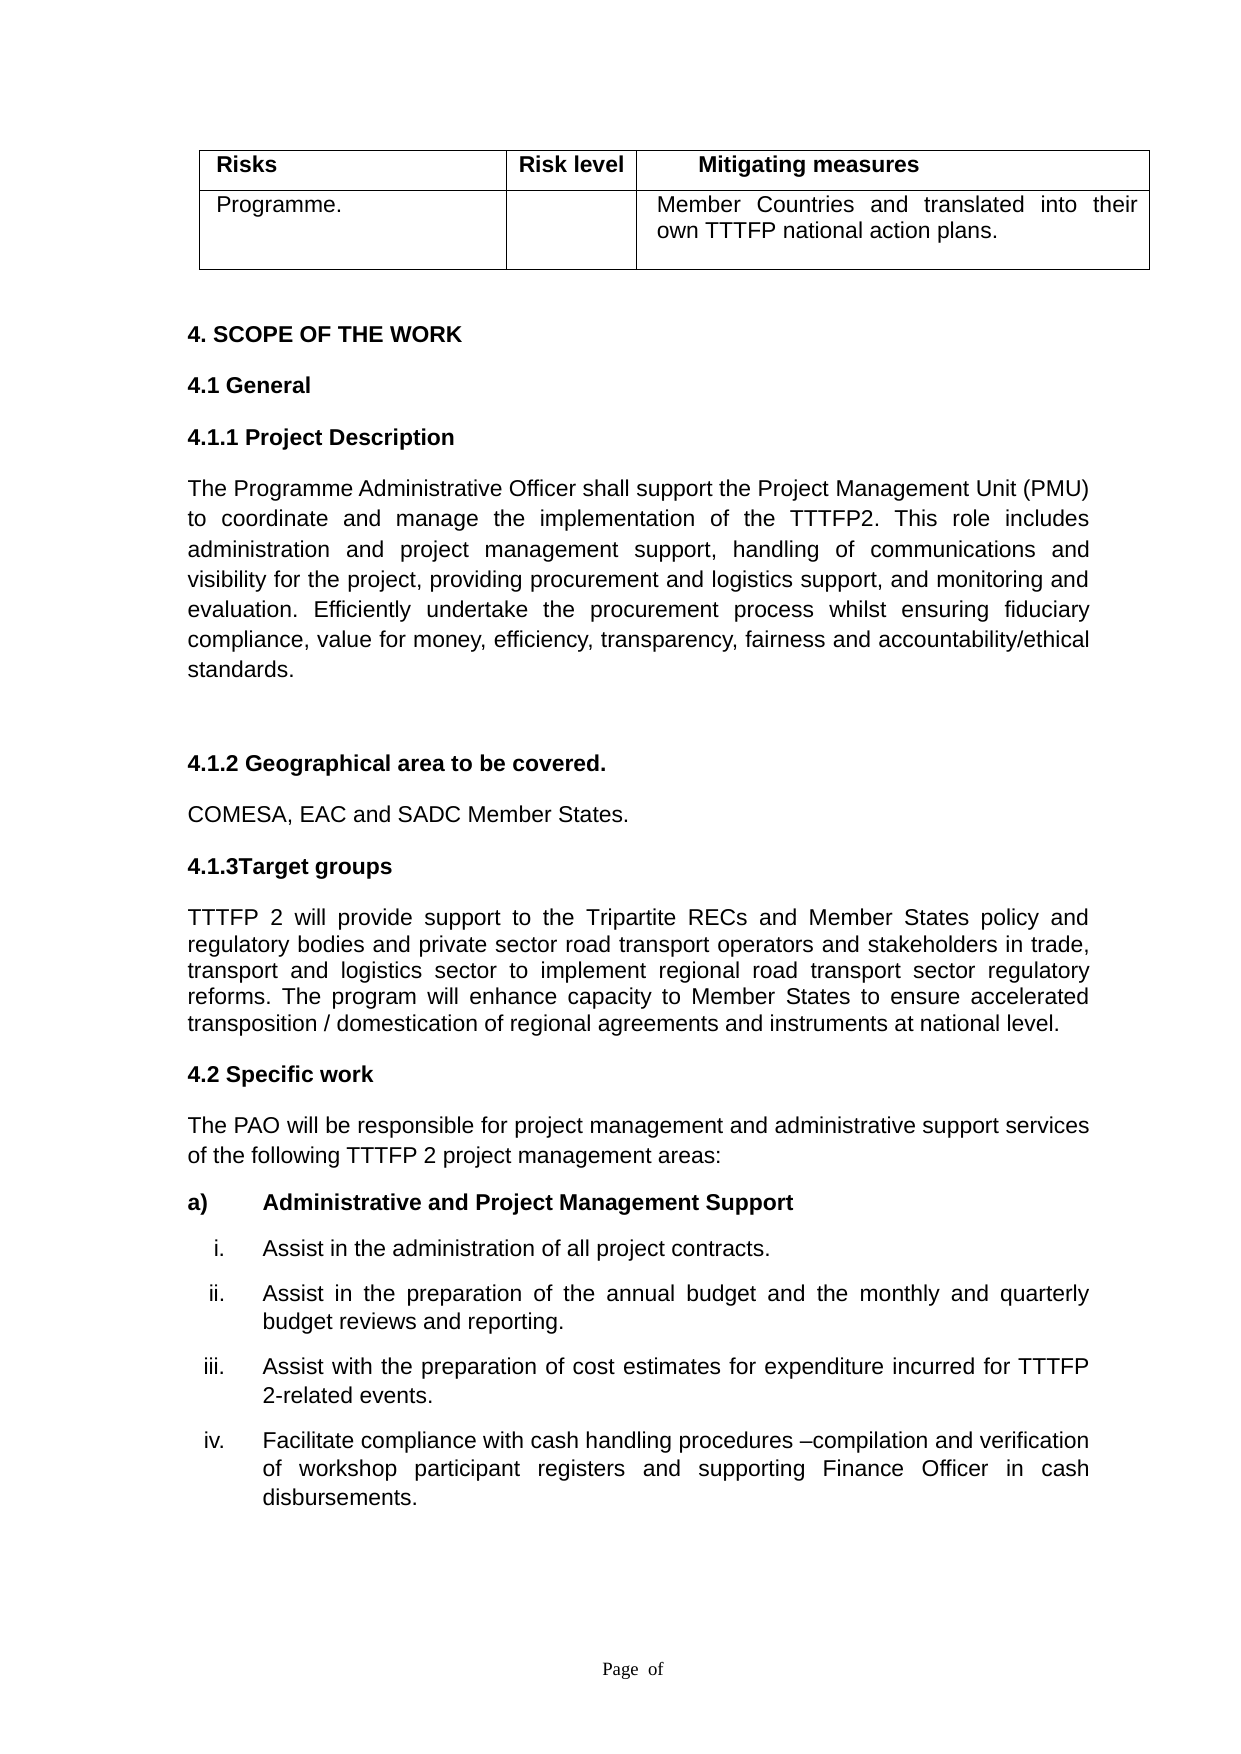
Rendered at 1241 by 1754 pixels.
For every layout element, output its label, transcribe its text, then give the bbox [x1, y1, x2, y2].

table_header Risks [200, 151, 506, 190]
text The Programme Administrative Officer shall support the Project Management Unit (PMU) to coordinate and manage the implementation of the TTTFP2. This role includes administration and project management support, handling of communications and visibility for the project, providing procurement and logistics support, and monitoring and evaluation. Efficiently undertake the procurement process whilst ensuring fiduciary compliance, value for money, efficiency, transparency, fairness and accountability/ethical standards. [187, 475, 1090, 683]
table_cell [200, 191, 506, 269]
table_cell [637, 191, 1149, 269]
text 4. SCOPE OF THE WORK [187, 321, 1090, 347]
list Facilitate compliance with cash handling procedures –compilation and verification of workshop participant registers and supporting Finance Officer in cash disbursements. [225, 1427, 1090, 1510]
list Assist in the administration of all project contracts. [225, 1234, 1090, 1261]
text 4.2 Specific work [187, 1061, 1090, 1087]
table_cell M [507, 191, 636, 269]
text 4.1.1 Project Description [187, 424, 1090, 450]
text COMESA, EAC and SADC Member States. [187, 801, 1090, 828]
table_header Mitigating measures [637, 151, 1149, 190]
text TTTFP 2 will provide support to the Tripartite RECs and Member States policy and regulatory bodies and private sector road transport operators and stakeholders in trade, transport and logistics sector to implement regional road transport sector regulatory reforms. The program will enhance capacity to Member States to ensure accelerated transposition / domestication of regional agreements and instruments at national level. [187, 904, 1090, 1036]
text The PAO will be responsible for project management and administrative support services of the following TTTFP 2 project management areas: [187, 1112, 1090, 1169]
text a) Administrative and Project Management Support [187, 1189, 1090, 1216]
text 4.1.2 Geographical area to be covered. [187, 750, 1090, 776]
list Assist in the preparation of the annual budget and the monthly and quarterly budget reviews and reporting. [225, 1279, 1090, 1334]
list Assist with the preparation of cost estimates for expenditure incurred for TTTFP 2-related events. [225, 1353, 1090, 1408]
text 4.1.3Target groups [187, 853, 1090, 879]
text 4.1 General [187, 372, 1090, 399]
table_header Risk level [507, 151, 636, 190]
